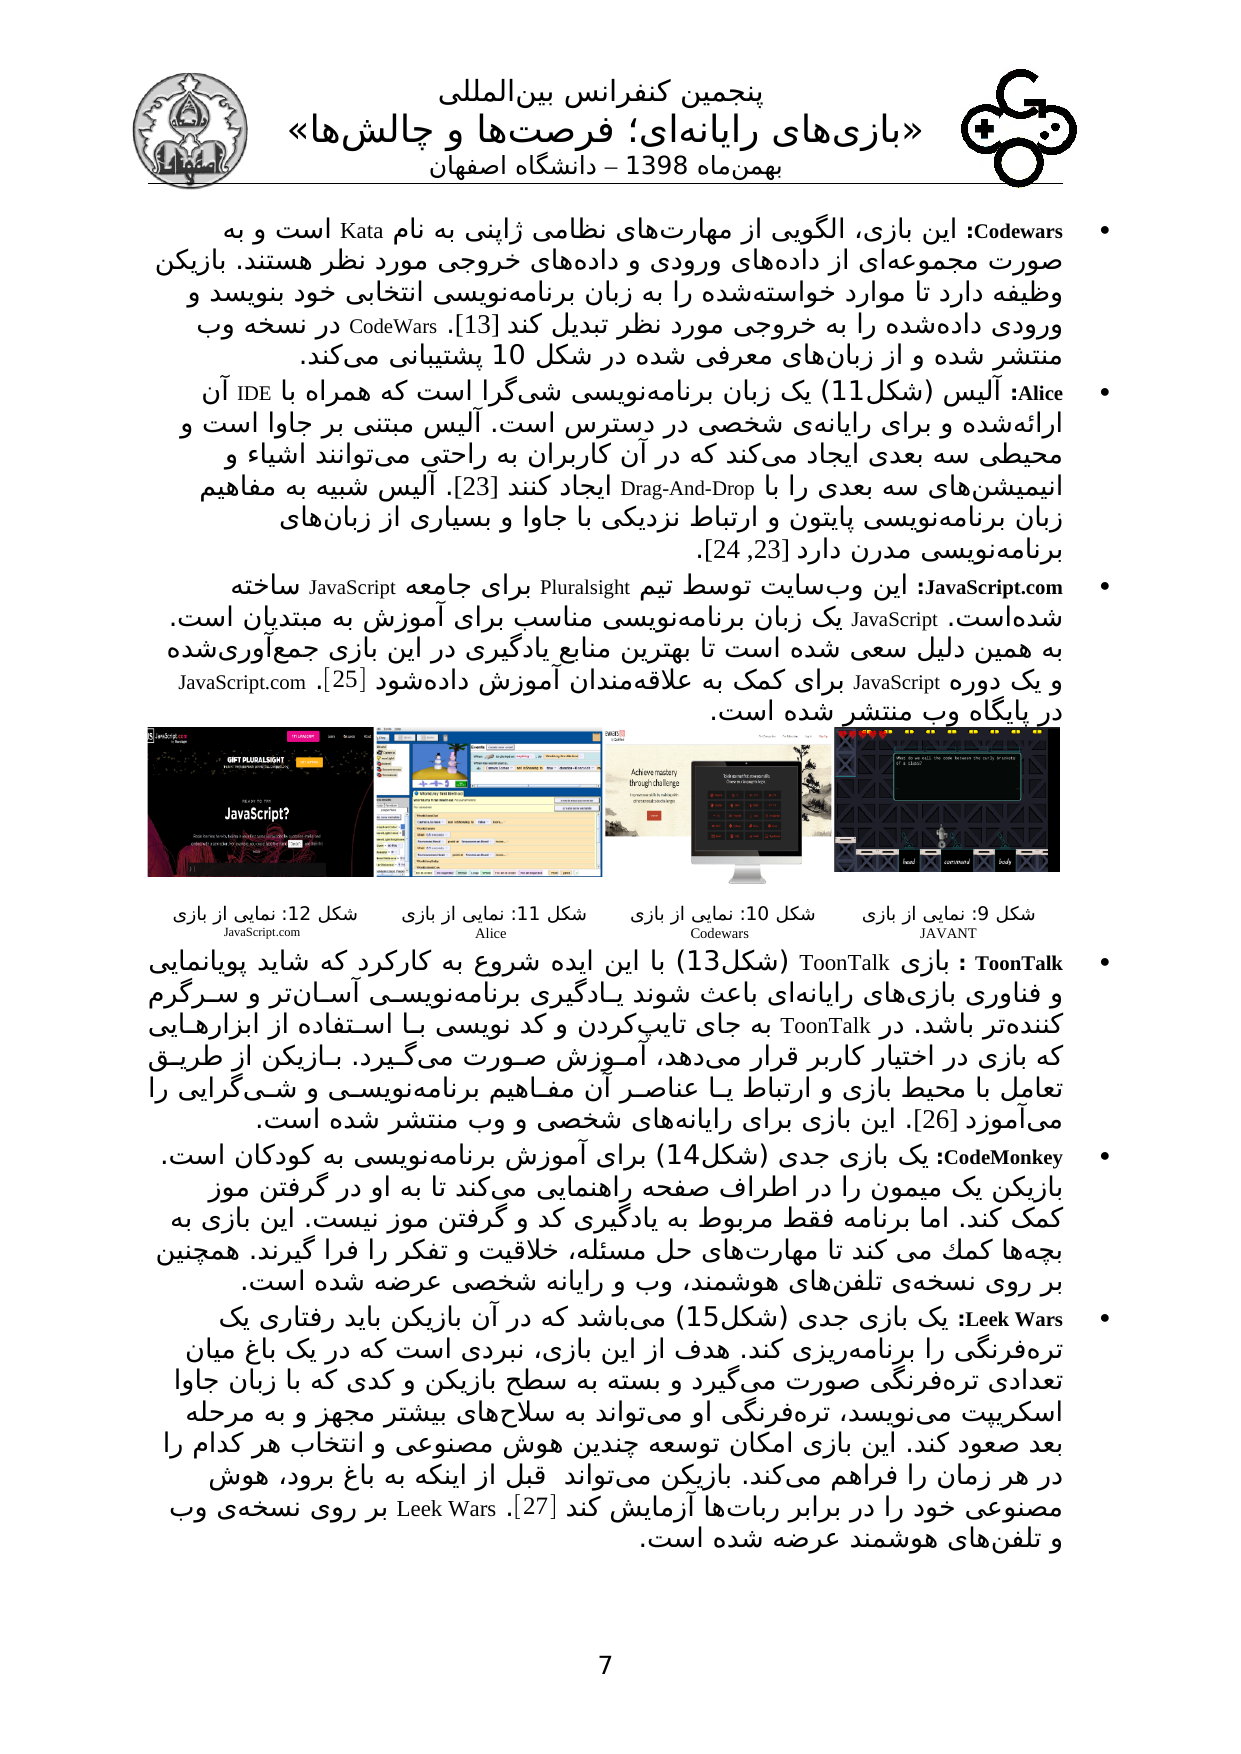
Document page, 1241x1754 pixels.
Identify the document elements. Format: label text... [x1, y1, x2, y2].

list ToonTalk : بازی ToonTalk (شکل13) با این ایده شروع به کارکرد که شاید پویانمایی و فناوری بازی‌های رایانه‌ای باعث شوند یادگیری برنامه‌نویسی آسان‌تر و سرگرم کننده‌تر باشد. در ToonTalk به جای تایپ‌کردن و کد نویسی با استفاده از ابزار‌هایی که بازی در اختیار کاربر قرار می‌دهد، آموزش صورت می‌گیرد. بازیکن از طریق تعامل با محیط بازی و ارتباط یا عناصر آن مفاهیم برنامه‌نویسی و شی‌گرایی را می‌آموزد. این بازی برای رایانه‌های شخصی و وب منتشر شده است. [148, 946, 1101, 1135]
picture [376, 727, 603, 877]
picture [129, 70, 250, 190]
table_header [148, 727, 377, 903]
picture [605, 727, 832, 884]
picture [147, 727, 374, 877]
list Alice: آلیس (شکل11) یک زبان برنامه‌نویسی شی‌گرا است که همراه با IDE آن ارائه‌شده و برای رایانه‌ی شخصی در دسترس است. آلیس مبتنی بر جاوا است و محیطی سه بعدی ایجاد می‌کند که در آن کاربران به راحتی می‌توانند اشیاء و انیمیشن‌های سه بعدی را با Drag-And-Drop ایجاد کنند . آلیس شبیه به مفاهیم زبان برنامه‌نویسی پایتون و ارتباط نزدیکی با جاوا و بسیاری از زبان‌های برنامه‌نویسی مدرن دارد. [148, 375, 1101, 565]
list JavaScript.com: این وب‌سایت توسط تیم Pluralsight برای جامعه JavaScript ساخته شده‌است. JavaScript یک زبان برنامه‌نویسی مناسب برای آموزش به مبتدیان است. به همین دلیل سعی شده ‌است تا بهترین منابع یادگیری در این بازی جمع‌آوری‌شده و یک دوره JavaScript برای کمک به علاقه‌مندان آموزش داده‌شود . JavaScript.com در پایگاه وب منتشر شده ‌است. [148, 569, 1101, 727]
table_header [834, 727, 1063, 903]
picture [834, 727, 1060, 872]
list Codewars: این بازی، الگویی از مهارت‌های نظامی ژاپنی به نام Kata است و به صورت مجموعه‌ای از داده‌های ورودی و داده‌های خروجی مورد نظر هستند. بازیکن وظیفه دارد تا موارد خواسته‌شده را به زبان برنامه‌نویسی انتخابی خود بنویسد و ورودی داده‌شده را به خروجی مورد نظر تبدیل کند. CodeWars در نسخه وب منتشر شده و از زبان‌های معرفی شده در شکل 10 پشتیبانی می‌کند. [148, 213, 1101, 371]
table_cell شکل 12: نمایی از بازی JavaScript.com [148, 903, 377, 942]
list CodeMonkey: یک بازی جدی (شکل14) برای آموزش برنامه‌نویسی به کودکان است. بازیکن یک میمون را در اطراف صفحه راهنمایی می‌کند تا به او در گرفتن موز کمک کند. اما برنامه فقط مربوط به یادگیری کد و گرفتن موز نیست. این بازی به بچه‌ها كمك می كند تا مهارت‌های حل مسئله، خلاقیت و تفكر را فرا گیرند. همچنین بر روی نسخه‌ی تلفن‌های هوشمند، وب و رایانه شخصی عرضه شده ‌است. [148, 1139, 1101, 1297]
table_cell شکل 11: نمایی از بازی Alice [377, 903, 605, 942]
table_cell شکل 10: نمایی از بازی Codewars [605, 903, 834, 942]
table_header [377, 727, 605, 903]
list Leek Wars: یک بازی جدی (شکل15) می‌باشد که در آن بازیکن باید رفتاری یک تره‌فرنگی را برنامه‌ریزی کند. هدف از این بازی، نبردی است که در یک باغ میان تعدادی تره‌فرنگی صورت می‌گیرد و بسته به سطح بازیکن و کدی که با زبان جاوا اسکریپت می‌نویسد، تره‌فرنگی او می‌تواند به سلاح‌های بیشتر مجهز و به مرحله بعد صعود کند. این بازی امکان توسعه چندین هوش مصنوعی و انتخاب هر کدام را در هر زمان را فراهم می‌کند. بازیکن می‌تواند قبل از اینکه به باغ برود، هوش مصنوعی خود را در برابر ربات‌ها آزمایش کند . Leek Wars بر روی نسخه‌ی وب و تلفن‌های هوشمند عرضه شده است. [148, 1301, 1101, 1554]
table_header [605, 727, 834, 903]
picture [960, 67, 1078, 189]
table_cell شکل 9: نمایی از بازی JAVANT [834, 903, 1063, 942]
